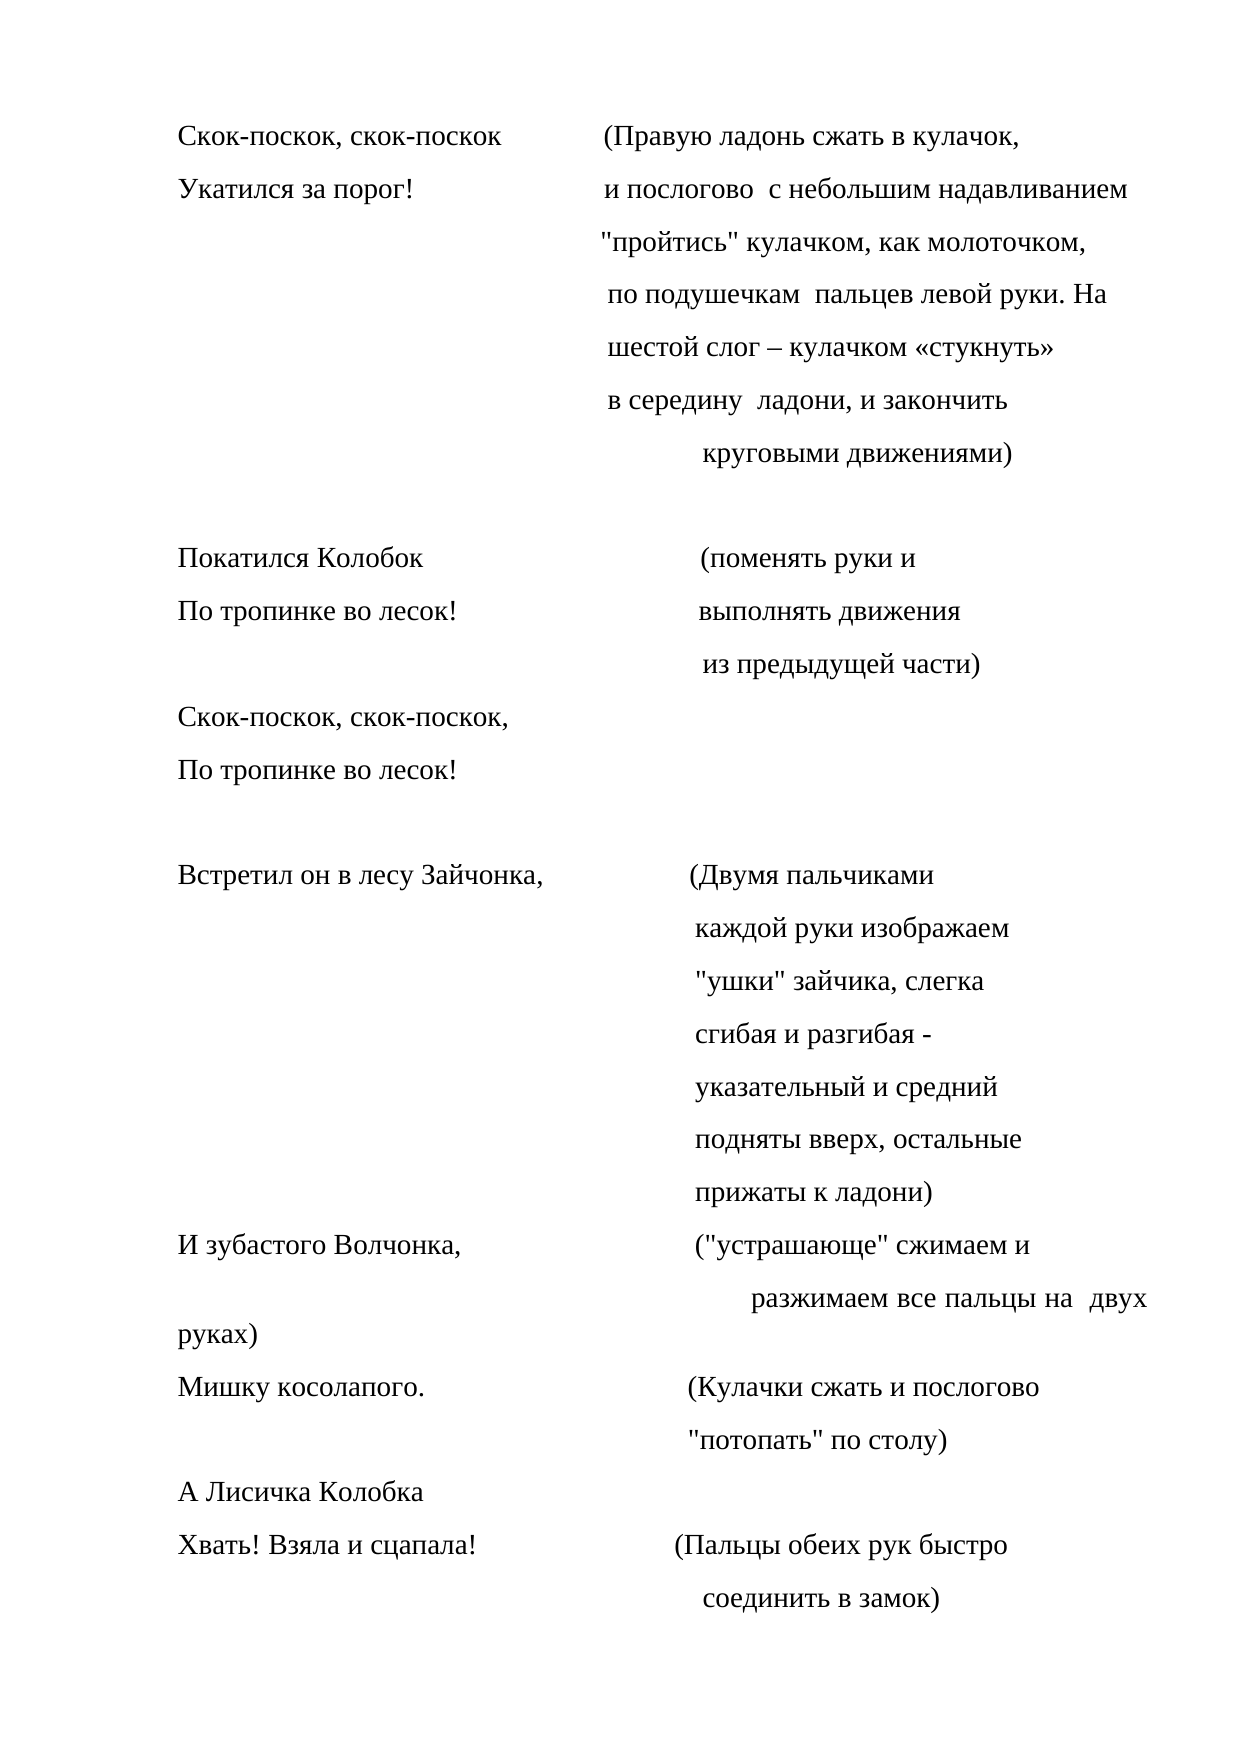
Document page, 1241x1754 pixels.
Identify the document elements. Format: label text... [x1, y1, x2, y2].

text По тропинке во лесок! выполнять движения [177, 593, 1152, 627]
text "пройтись" кулачком, как молоточком, [177, 224, 1152, 257]
text Покатился Колобок (поменять руки и [177, 541, 1152, 574]
text сгибая и разгибая - [177, 1016, 1152, 1049]
text Хвать! Взяла и сцапала! (Пальцы обеих рук быстро [177, 1527, 1152, 1561]
text каждой руки изображаем [177, 910, 1152, 944]
text шестой слог – кулачком «стукнуть» [177, 329, 1152, 363]
text по подушечкам пальцев левой руки. На [177, 277, 1152, 310]
text разжимаем все пальцы на двух руках) [177, 1280, 1152, 1350]
text из предыдущей части) [177, 646, 1152, 680]
text "потопать" по столу) [177, 1422, 1152, 1455]
text Скок-поскок, скок-поскок, [177, 699, 1152, 733]
text Скок-поскок, скок-поскок (Правую ладонь сжать в кулачок, [177, 118, 1152, 152]
text соединить в замок) [177, 1580, 1152, 1614]
text указательный и средний [177, 1069, 1152, 1102]
text А Лисичка Колобка [177, 1474, 1152, 1508]
text прижаты к ладони) [177, 1174, 1152, 1208]
text Укатился за порог! и послогово с небольшим надавливанием [177, 171, 1152, 204]
text "ушки" зайчика, слегка [177, 963, 1152, 997]
text подняты вверх, остальные [177, 1122, 1152, 1155]
text в середину ладони, и закончить [177, 382, 1152, 416]
text круговыми движениями) [177, 435, 1152, 468]
text Мишку косолапого. (Кулачки сжать и послогово [177, 1369, 1152, 1402]
text И зубастого Волчонка, ("устрашающе" сжимаем и [177, 1227, 1152, 1261]
text По тропинке во лесок! [177, 752, 1152, 785]
text Встретил он в лесу Зайчонка, (Двумя пальчиками [177, 857, 1152, 891]
